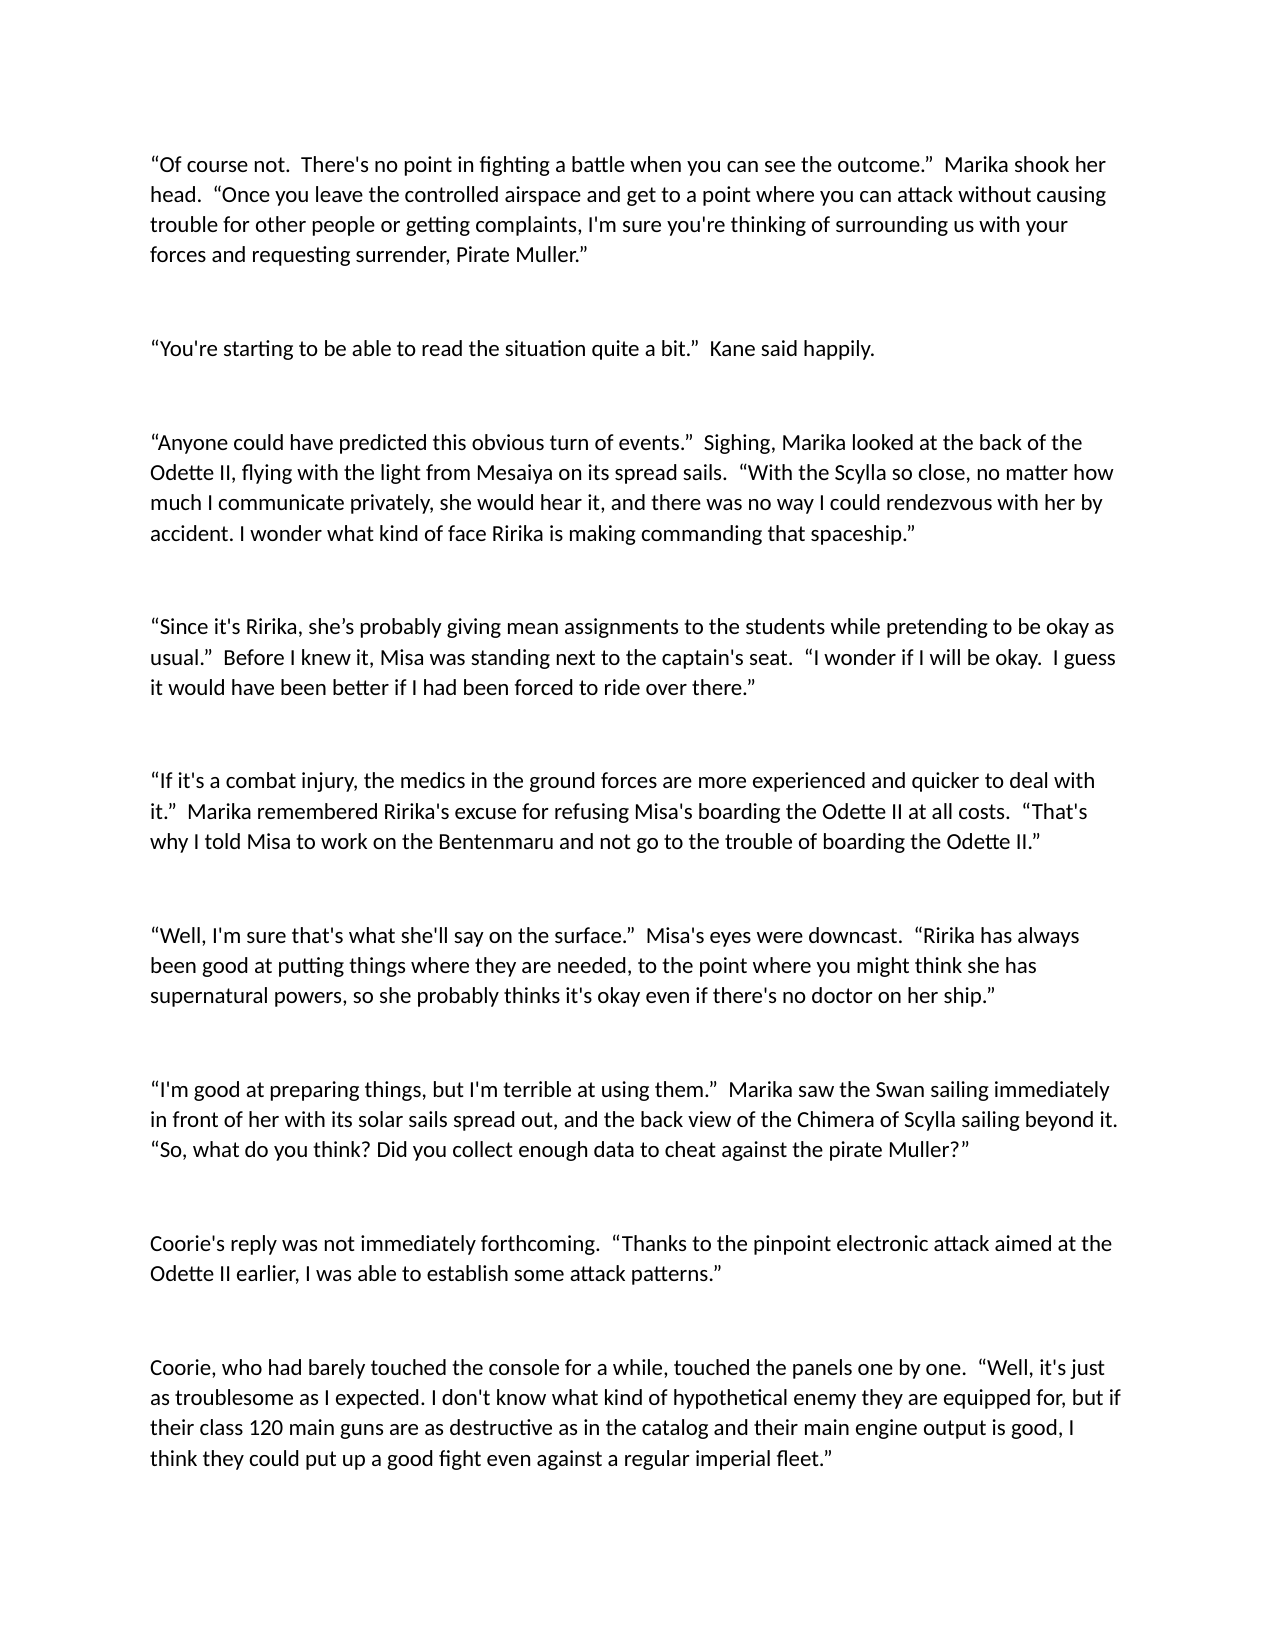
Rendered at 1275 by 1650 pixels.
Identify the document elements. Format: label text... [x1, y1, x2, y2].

text “Well, I'm sure that's what she'll say on the surface.” Misa's eyes were downcast. “Ririka has always been good at putting things where they are needed, to the point where you might think she has supernatural powers, so she probably thinks it's okay even if there's no doctor on her ship.” [150, 921, 1125, 1009]
text “If it's a combat injury, the medics in the ground forces are more experienced and quicker to deal with it.” Marika remembered Ririka's excuse for refusing Misa's boarding the Odette II at all costs. “That's why I told Misa to work on the Bentenmaru and not go to the trouble of boarding the Odette II.” [150, 767, 1125, 855]
text “I'm good at preparing things, but I'm terrible at using them.” Marika saw the Swan sailing immediately in front of her with its solar sails spread out, and the back view of the Chimera of Scylla sailing beyond it. “So, what do you think? Did you collect enough data to cheat against the pirate Muller?” [150, 1075, 1125, 1163]
text Coorie's reply was not immediately forthcoming. “Thanks to the pinpoint electronic attack aimed at the Odette II earlier, I was able to establish some attack patterns.” [150, 1229, 1125, 1287]
text “Since it's Ririka, she’s probably giving mean assignments to the students while pretending to be okay as usual.” Before I knew it, Misa was standing next to the captain's seat. “I wonder if I will be okay. I guess it would have been better if I had been forced to ride over there.” [150, 612, 1125, 701]
text “Of course not. There's no point in fighting a battle when you can see the outcome.” Marika shook her head. “Once you leave the controlled airspace and get to a point where you can attack without causing trouble for other people or getting complaints, I'm sure you're thinking of surrounding us with your forces and requesting surrender, Pirate Muller.” [150, 150, 1125, 269]
text “You're starting to be able to read the situation quite a bit.” Kane said happily. [150, 334, 1125, 362]
text Coorie, who had barely touched the console for a while, touched the panels one by one. “Well, it's just as troublesome as I expected. I don't know what kind of hypothetical enemy they are equipped for, but if their class 120 main guns are as destructive as in the catalog and their main engine output is good, I think they could put up a good fight even against a regular imperial fleet.” [150, 1353, 1125, 1472]
text “Anyone could have predicted this obvious turn of events.” Sighing, Marika looked at the back of the Odette II, flying with the light from Mesaiya on its spread sails. “With the Scylla so close, no matter how much I communicate privately, she would hear it, and there was no way I could rendezvous with her by accident. I wonder what kind of face Ririka is making commanding that spaceship.” [150, 428, 1125, 547]
